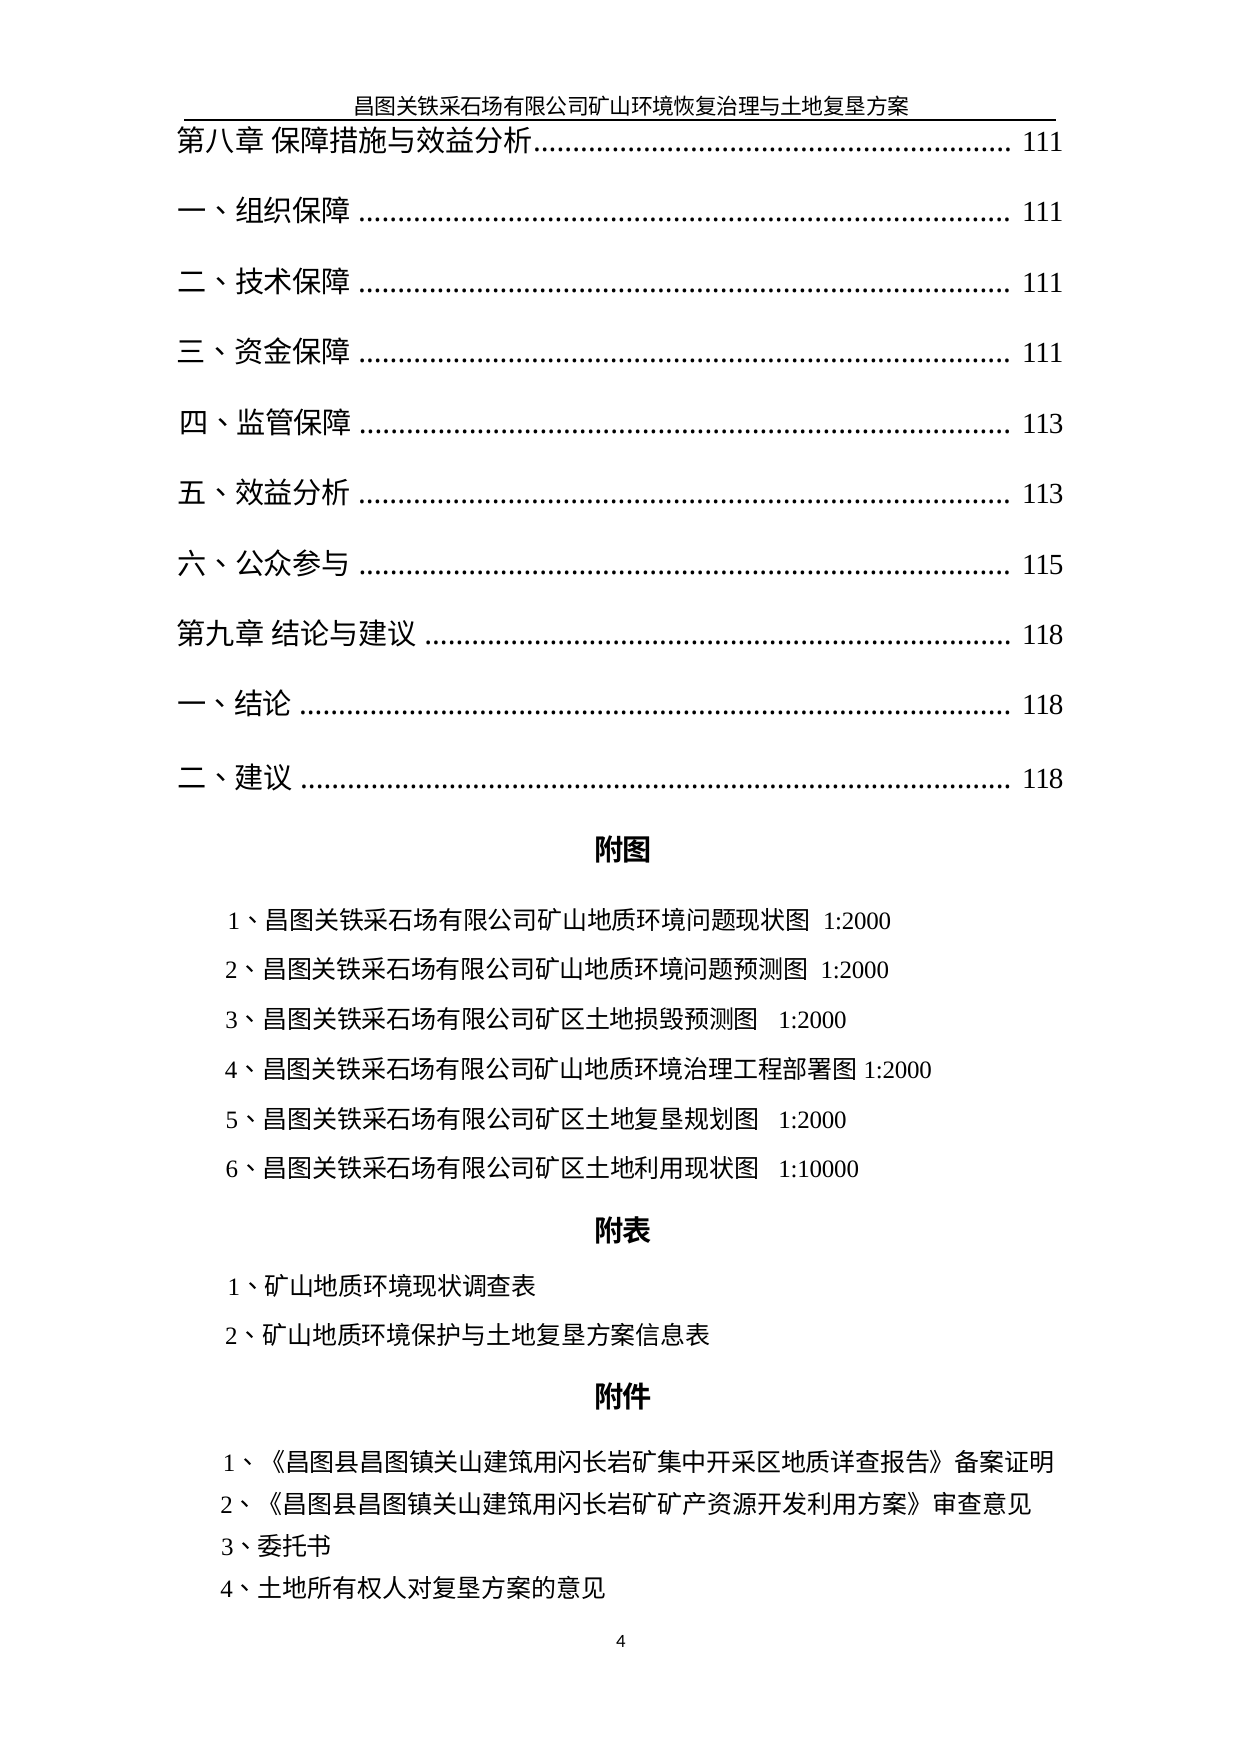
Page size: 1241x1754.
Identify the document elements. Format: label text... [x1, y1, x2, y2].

text 4、昌图关铁采石场有限公司矿山地质环境治理工程部署图 1:2000 [224, 1054, 1063, 1085]
text 附件 [594, 1379, 1063, 1415]
text 2、矿山地质环境保护与土地复垦方案信息表 [225, 1320, 1063, 1351]
text 附表 [594, 1213, 1063, 1249]
text 4、土地所有权人对复垦方案的意见 [220, 1572, 1063, 1603]
text 6、昌图关铁采石场有限公司矿区土地利用现状图 1:10000 [225, 1153, 1063, 1184]
text 1、矿山地质环境现状调查表 [227, 1270, 1063, 1301]
text 2、《昌图县昌图镇关山建筑用闪长岩矿矿产资源开发利用方案》审查意见 [220, 1489, 1063, 1520]
text 3、昌图关铁采石场有限公司矿区土地损毁预测图 1:2000 [225, 1004, 1063, 1035]
text 附图 [594, 831, 1063, 867]
text 2、昌图关铁采石场有限公司矿山地质环境问题预测图 1:2000 [225, 954, 1063, 985]
text 1、《昌图县昌图镇关山建筑用闪长岩矿集中开采区地质详查报告》备案证明 [223, 1447, 1063, 1478]
text 5、昌图关铁采石场有限公司矿区土地复垦规划图 1:2000 [225, 1104, 1063, 1134]
text 3、委托书 [221, 1531, 1063, 1562]
text 1、昌图关铁采石场有限公司矿山地质环境问题现状图 1:2000 [227, 904, 1063, 935]
